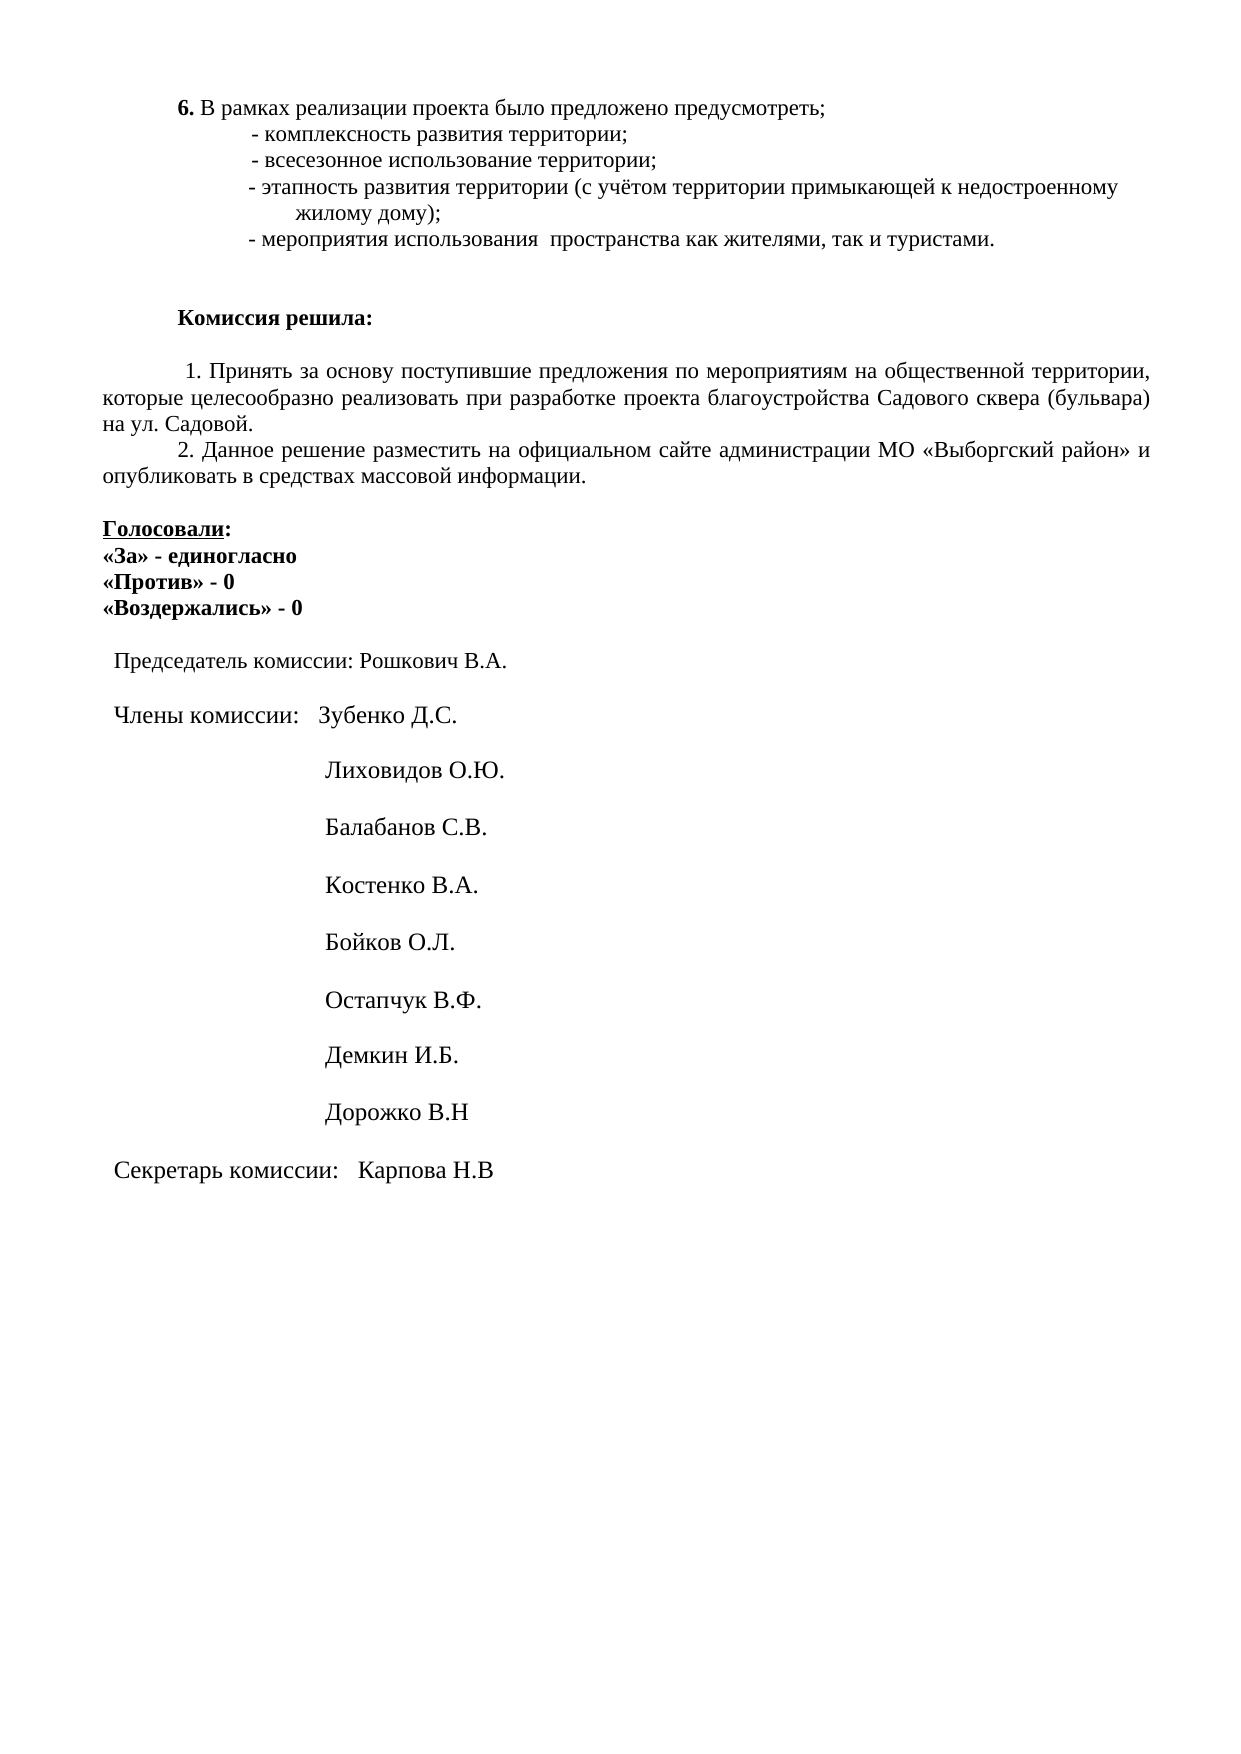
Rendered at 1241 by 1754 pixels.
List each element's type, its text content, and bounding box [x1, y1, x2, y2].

text «За» - единогласно [102, 542, 1152, 568]
text 6. В рамках реализации проекта было предложено предусмотреть; [177, 94, 1152, 120]
text «Против» - 0 [102, 568, 1152, 594]
text - всесезонное использование территории; [177, 146, 1152, 173]
text «Воздержались» - 0 [102, 594, 1152, 621]
table_header Председатель комиссии: Рошкович В.А. Члены комиссии: Зубенко Д.С. Лиховидов О.Ю. Балабанов С.В. Костенко В.А. Бойков О.Л. Остапчук В.Ф. Демкин И.Б. Дорожко В.Н Секретарь комиссии: Карпова Н.В [102, 647, 1152, 1210]
text Голосовали: [102, 515, 1152, 542]
text Комиссия решила: [102, 304, 1152, 331]
text - мероприятия использования пространства как жителями, так и туристами. [177, 225, 1152, 252]
text 1. Принять за основу поступившие предложения по мероприятиям на общественной территории, которые целесообразно реализовать при разработке проекта благоустройства Садового сквера (бульвара) на ул. Садовой. [102, 357, 1152, 436]
text - комплексность развития территории; [177, 120, 1152, 146]
text - этапность развития территории (с учётом территории примыкающей к недостроенному жилому дому); [248, 173, 1152, 225]
text 2. Данное решение разместить на официальном сайте администрации МО «Выборгский район» и опубликовать в средствах массовой информации. [102, 436, 1152, 489]
